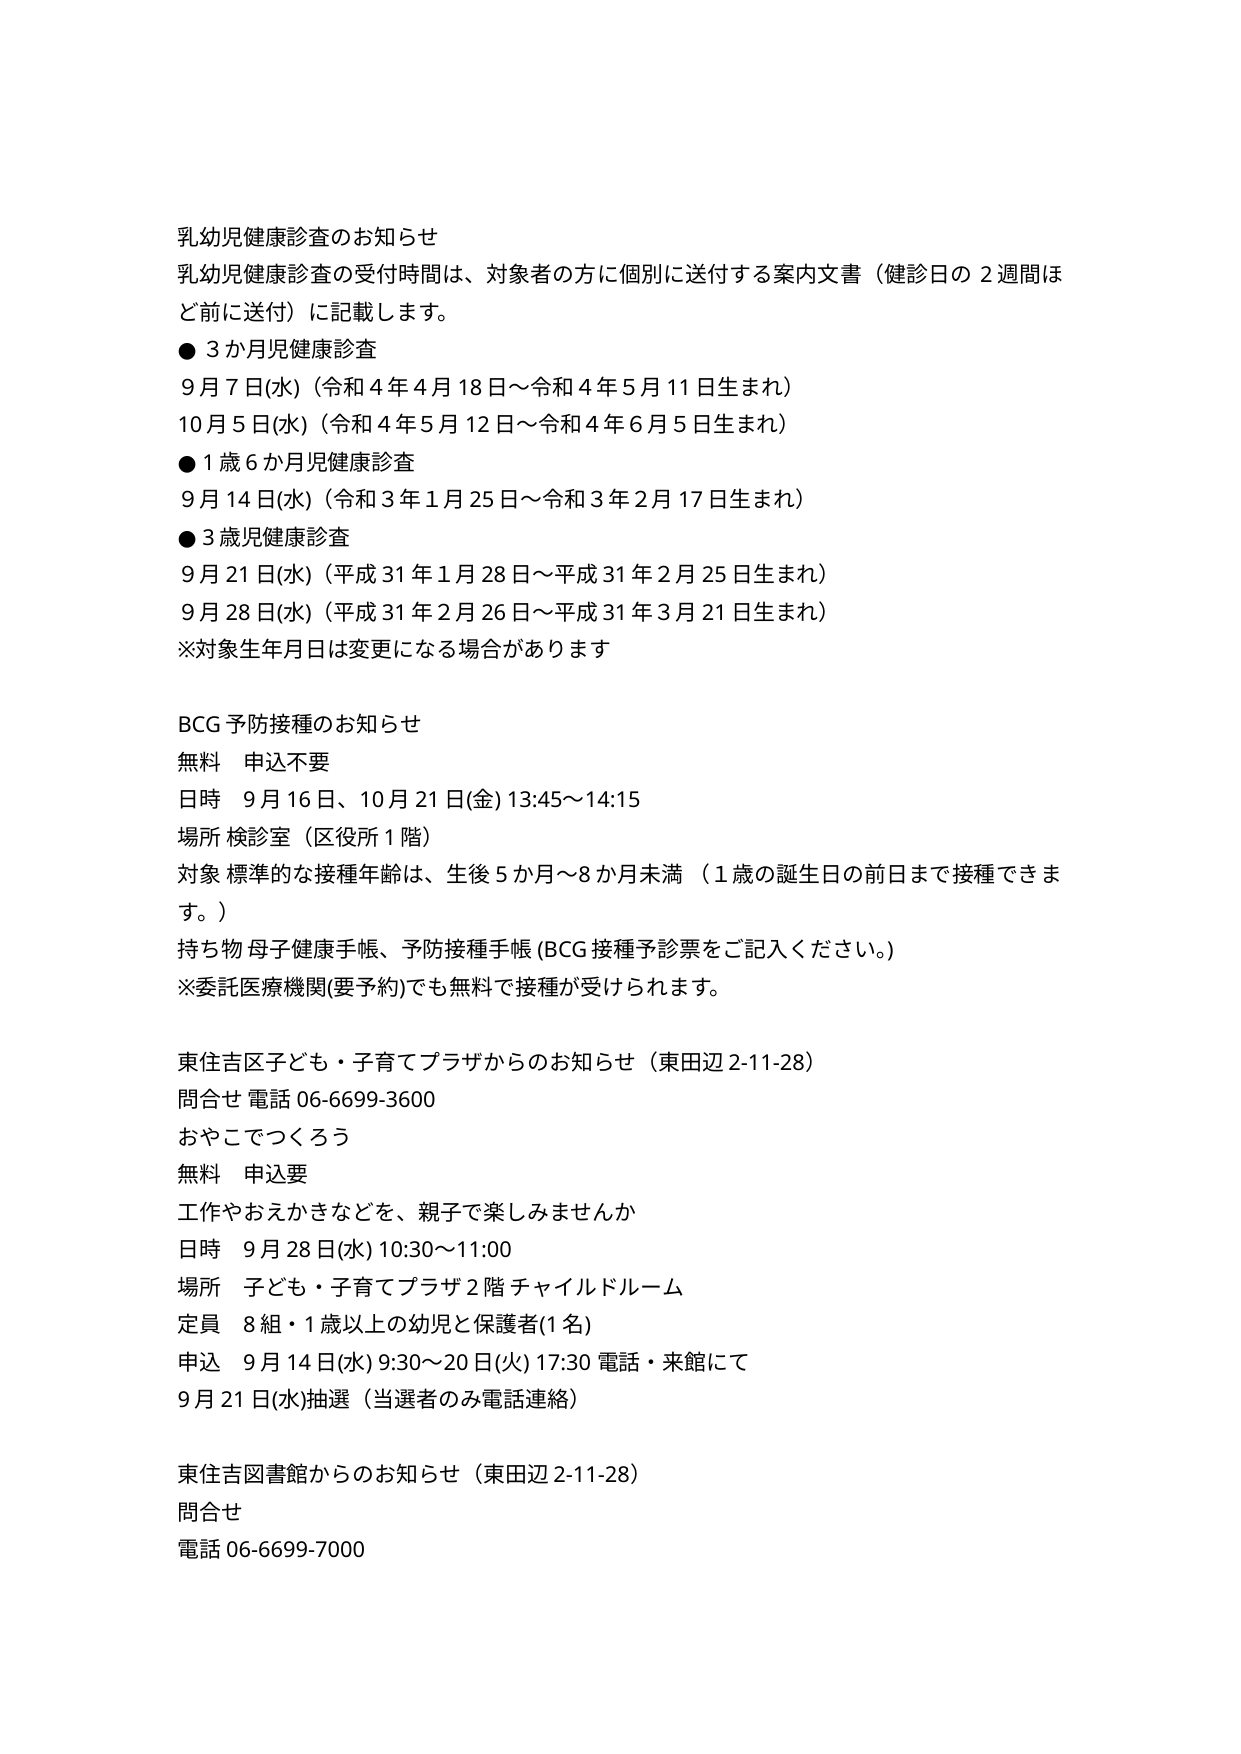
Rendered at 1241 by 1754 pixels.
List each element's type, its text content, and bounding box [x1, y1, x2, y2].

text ● 3歳児健康診査 [177, 517, 1063, 554]
text 申込 9月14日(水) 9:30～20日(火) 17:30 電話・来館にて [177, 1342, 1063, 1379]
text 日時 9月28日(水) 10:30～11:00 [177, 1229, 1063, 1267]
text 電話 06-6699-7000 [177, 1529, 1063, 1567]
text ● ３か月児健康診査 [177, 329, 1063, 367]
text ９月21日(水)（平成31年１月28日～平成31年２月25日生まれ） [177, 554, 1063, 592]
text BCG予防接種のお知らせ [177, 704, 1063, 742]
text 無料 申込不要 [177, 742, 1063, 779]
text 問合せ [177, 1492, 1063, 1529]
text 10月５日(水)（令和４年５月12日～令和４年６月５日生まれ） [177, 404, 1063, 442]
text ※委託医療機関(要予約)でも無料で接種が受けられます。 [177, 967, 1063, 1004]
text 9月21日(水)抽選（当選者のみ電話連絡） [177, 1379, 1063, 1417]
text 持ち物 母子健康手帳、予防接種手帳 (BCG接種予診票をご記入ください｡) [177, 929, 1063, 967]
text 乳幼児健康診査の受付時間は、対象者の方に個別に送付する案内文書（健診日の2週間ほど前に送付）に記載します。 [177, 254, 1063, 329]
text ９月７日(水)（令和４年４月18日～令和４年５月11日生まれ） [177, 367, 1063, 404]
text 対象 標準的な接種年齢は、生後5か月～8か月未満 （１歳の誕生日の前日まで接種できます。） [177, 854, 1063, 929]
text ９月14日(水)（令和３年１月25日～令和３年２月17日生まれ） [177, 479, 1063, 517]
text ● 1歳6か月児健康診査 [177, 442, 1063, 479]
text 場所 子ども・子育てプラザ2階 チャイルドルーム [177, 1267, 1063, 1304]
text 東住吉図書館からのお知らせ（東田辺2-11-28） [177, 1454, 1063, 1492]
text 東住吉区子ども・子育てプラザからのお知らせ（東田辺2-11-28） [177, 1042, 1063, 1079]
text ※対象生年月日は変更になる場合があります [177, 629, 1063, 667]
text 乳幼児健康診査のお知らせ [177, 217, 1063, 254]
text おやこでつくろう [177, 1117, 1063, 1154]
text 定員 8組・1歳以上の幼児と保護者(1名) [177, 1304, 1063, 1342]
text 問合せ 電話 06-6699-3600 [177, 1079, 1063, 1117]
text 無料 申込要 [177, 1154, 1063, 1192]
text 工作やおえかきなどを、親子で楽しみませんか [177, 1192, 1063, 1229]
text 日時 9月16日、10月21日(金) 13:45〜14:15 [177, 779, 1063, 817]
text ９月28日(水)（平成31年２月26日～平成31年３月21日生まれ） [177, 592, 1063, 629]
text 場所 検診室（区役所1階） [177, 817, 1063, 854]
